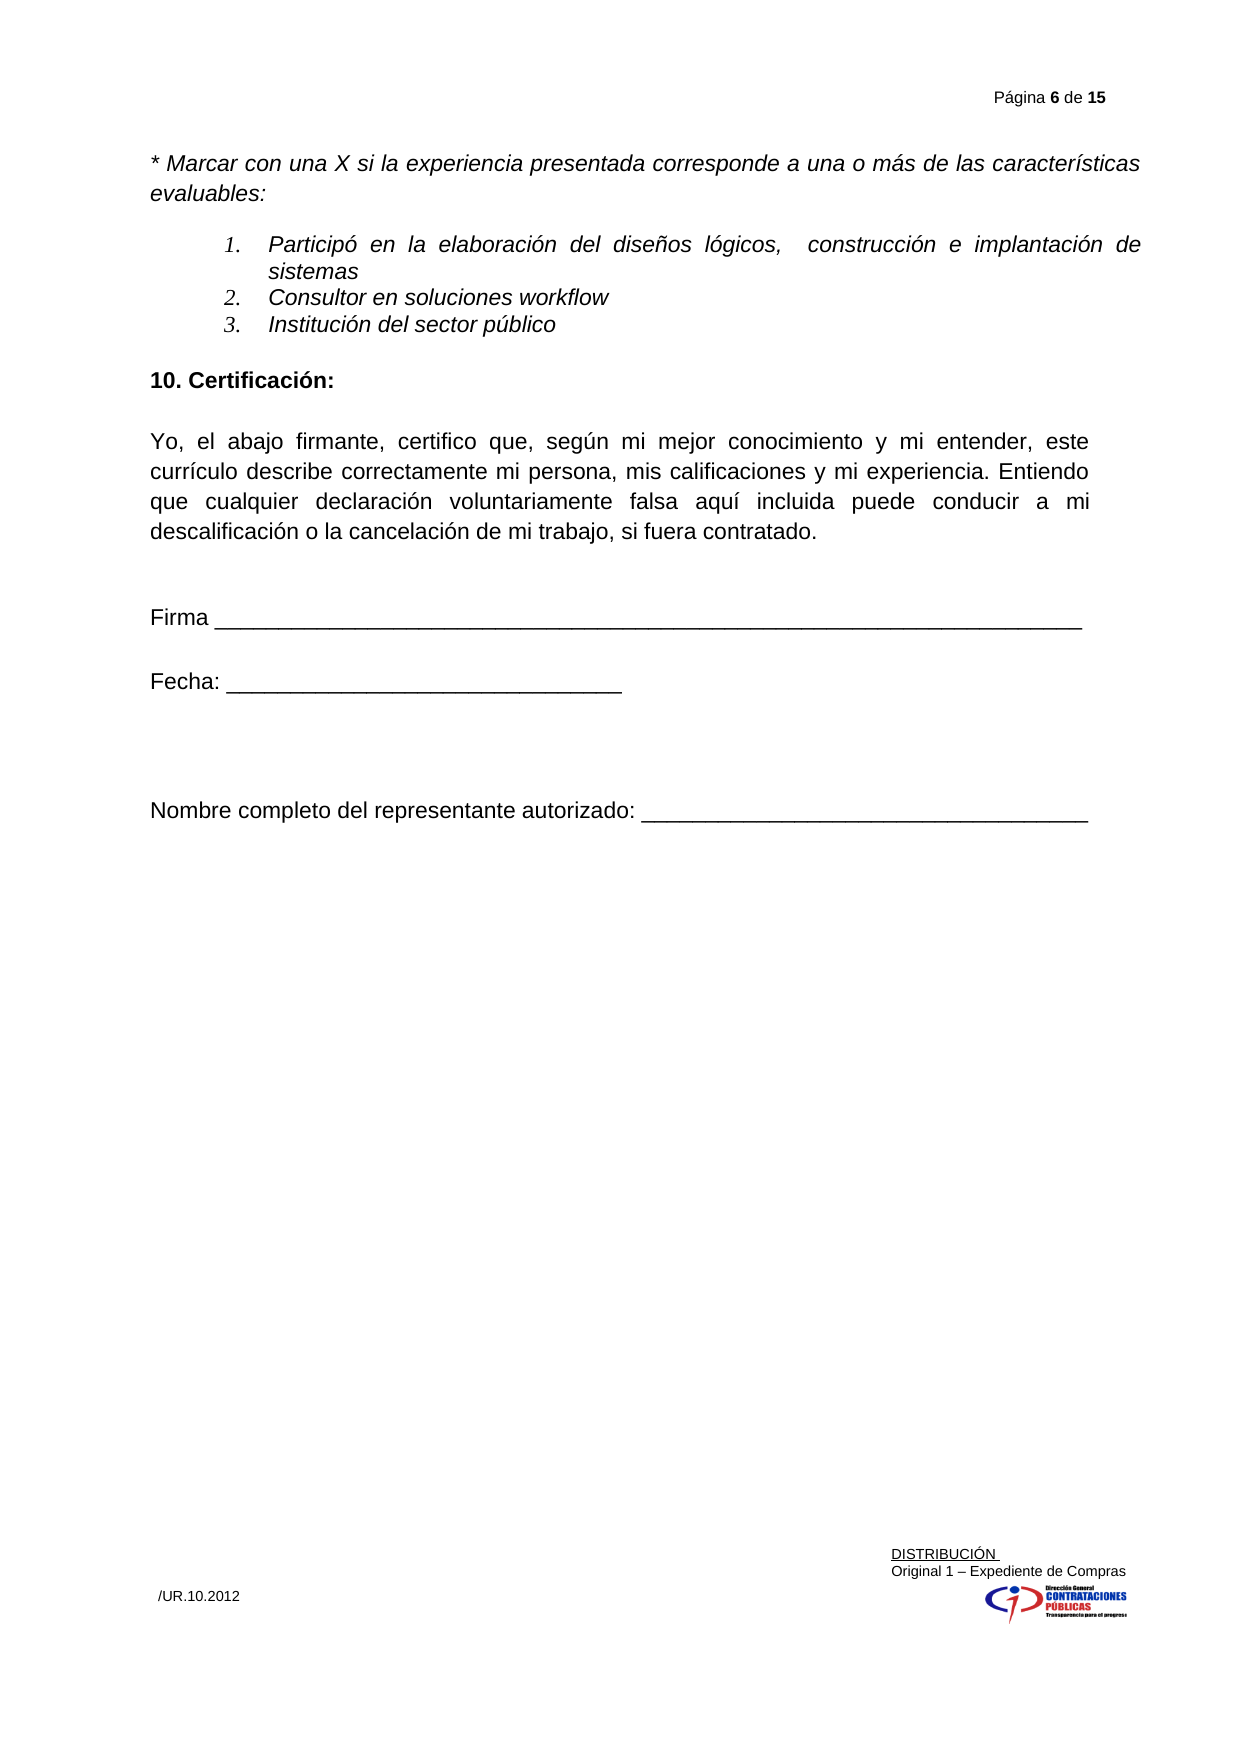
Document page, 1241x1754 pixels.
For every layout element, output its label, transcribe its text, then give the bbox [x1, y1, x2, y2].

list Participó en la elaboración del diseños lógicos, construcción e implantación de sistemas [224, 231, 1144, 284]
text * Marcar con una X si la experiencia presentada corresponde a una o más de las características evaluables: [150, 150, 1144, 207]
text 10. Certificación: [150, 367, 1090, 393]
picture [985, 1585, 1127, 1624]
text Fecha: _______________________________ [150, 668, 1090, 694]
text Nombre completo del representante autorizado: ___________________________________ [150, 797, 1090, 823]
text Yo, el abajo firmante, certifico que, según mi mejor conocimiento y mi entender, este currículo describe correctamente mi persona, mis calificaciones y mi experiencia. Entiendo que cualquier declaración voluntariamente falsa aquí incluida puede conducir a mi descalificación o la cancelación de mi trabajo, si fuera contratado. [150, 428, 1090, 544]
list Consultor en soluciones workflow [224, 284, 1144, 311]
list Institución del sector público [224, 311, 1144, 337]
text Firma ____________________________________________________________________ [150, 604, 1090, 630]
